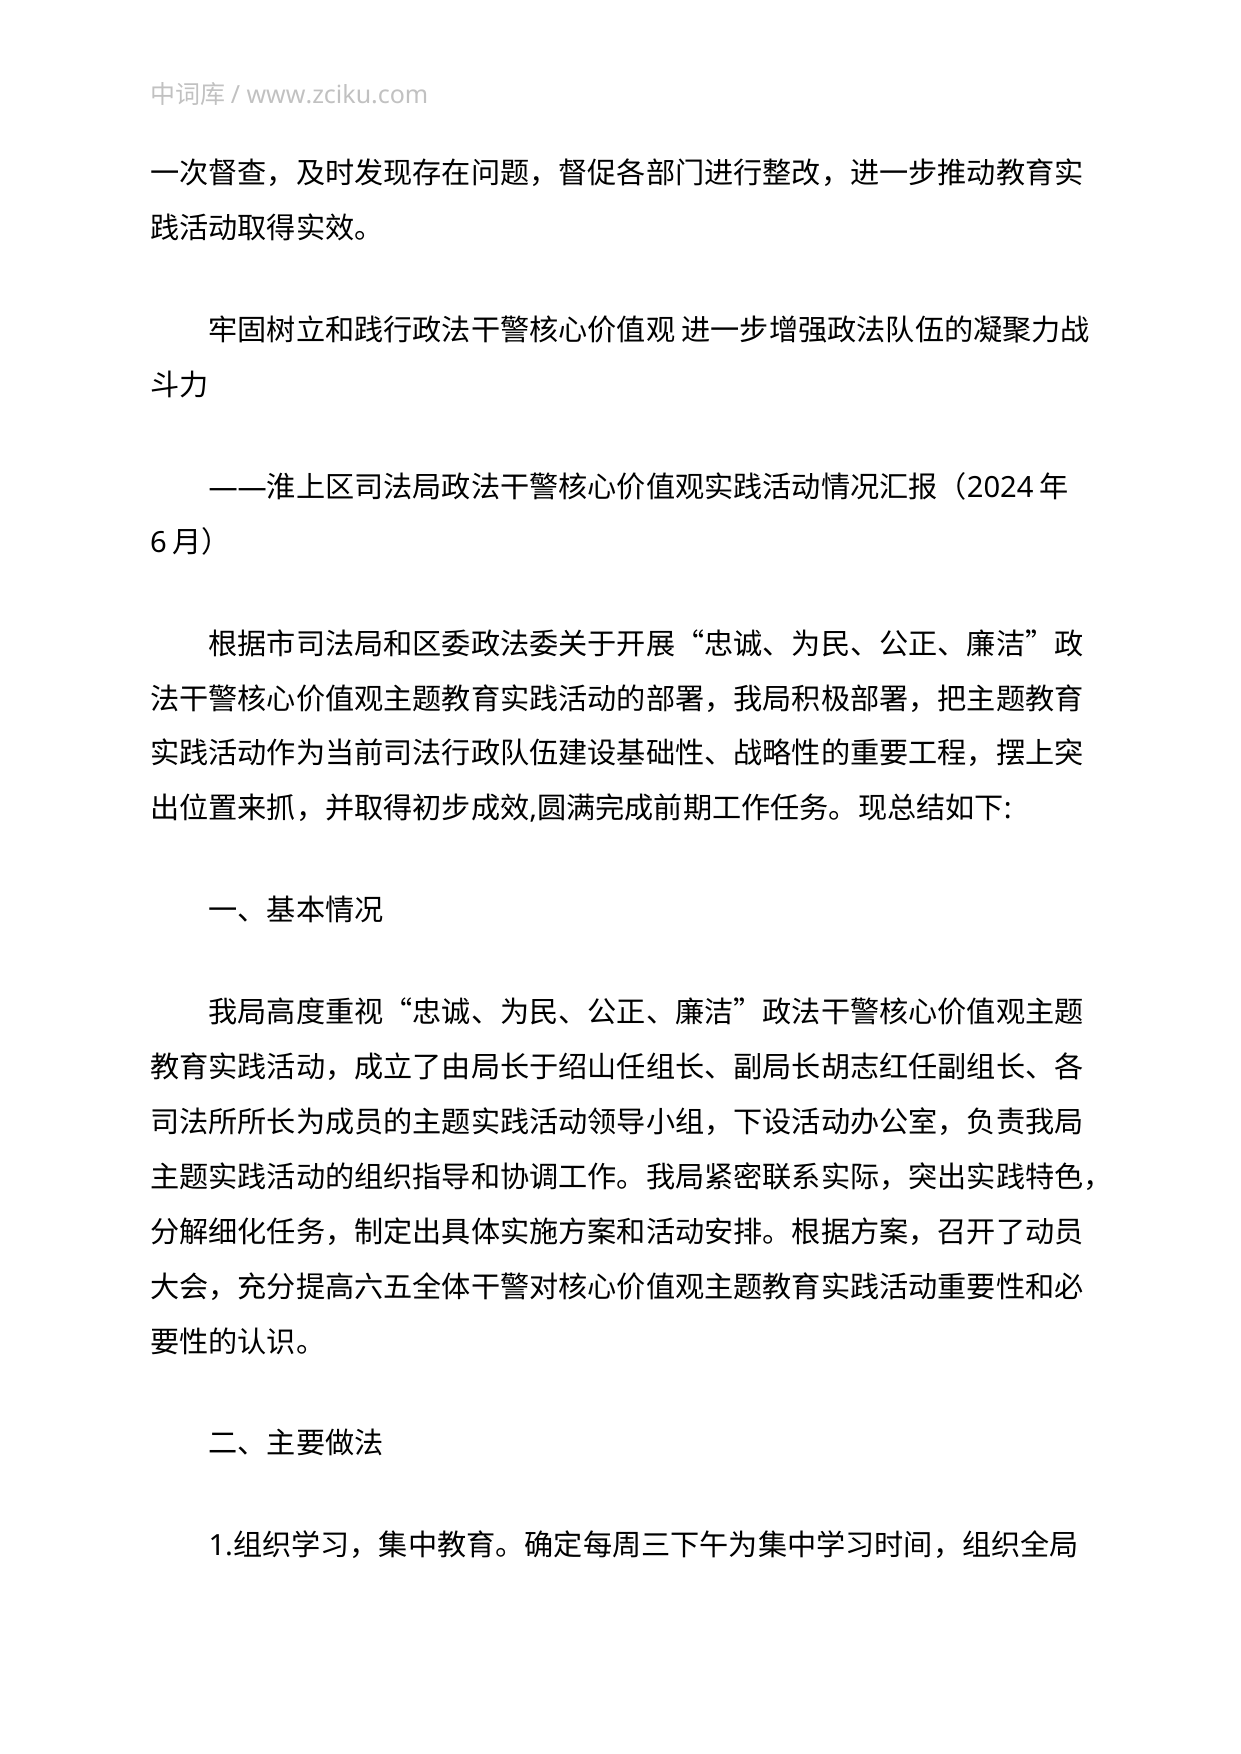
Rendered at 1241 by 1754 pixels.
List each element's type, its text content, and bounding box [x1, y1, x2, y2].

text 二、主要做法 [150, 1420, 1090, 1462]
text 一、基本情况 [150, 887, 1090, 929]
text 牢固树立和践行政法干警核心价值观 进一步增强政法队伍的凝聚力战斗力 [150, 307, 1090, 404]
text 根据市司法局和区委政法委关于开展“忠诚、为民、公正、廉洁”政法干警核心价值观主题教育实践活动的部署，我局积极部署，把主题教育实践活动作为当前司法行政队伍建设基础性、战略性的重要工程，摆上突出位置来抓，并取得初步成效,圆满完成前期工作任务。现总结如下: [150, 620, 1090, 827]
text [150, 150, 1090, 247]
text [150, 1522, 1090, 1564]
text ——淮上区司法局政法干警核心价值观实践活动情况汇报（2024年6月） [150, 463, 1090, 561]
text 我局高度重视“忠诚、为民、公正、廉洁”政法干警核心价值观主题教育实践活动，成立了由局长于绍山任组长、副局长胡志红任副组长、各司法所所长为成员的主题实践活动领导小组，下设活动办公室，负责我局主题实践活动的组织指导和协调工作。我局紧密联系实际，突出实践特色，分解细化任务，制定出具体实施方案和活动安排。根据方案，召开了动员大会，充分提高六五全体干警对核心价值观主题教育实践活动重要性和必要性的认识。 [150, 989, 1090, 1360]
